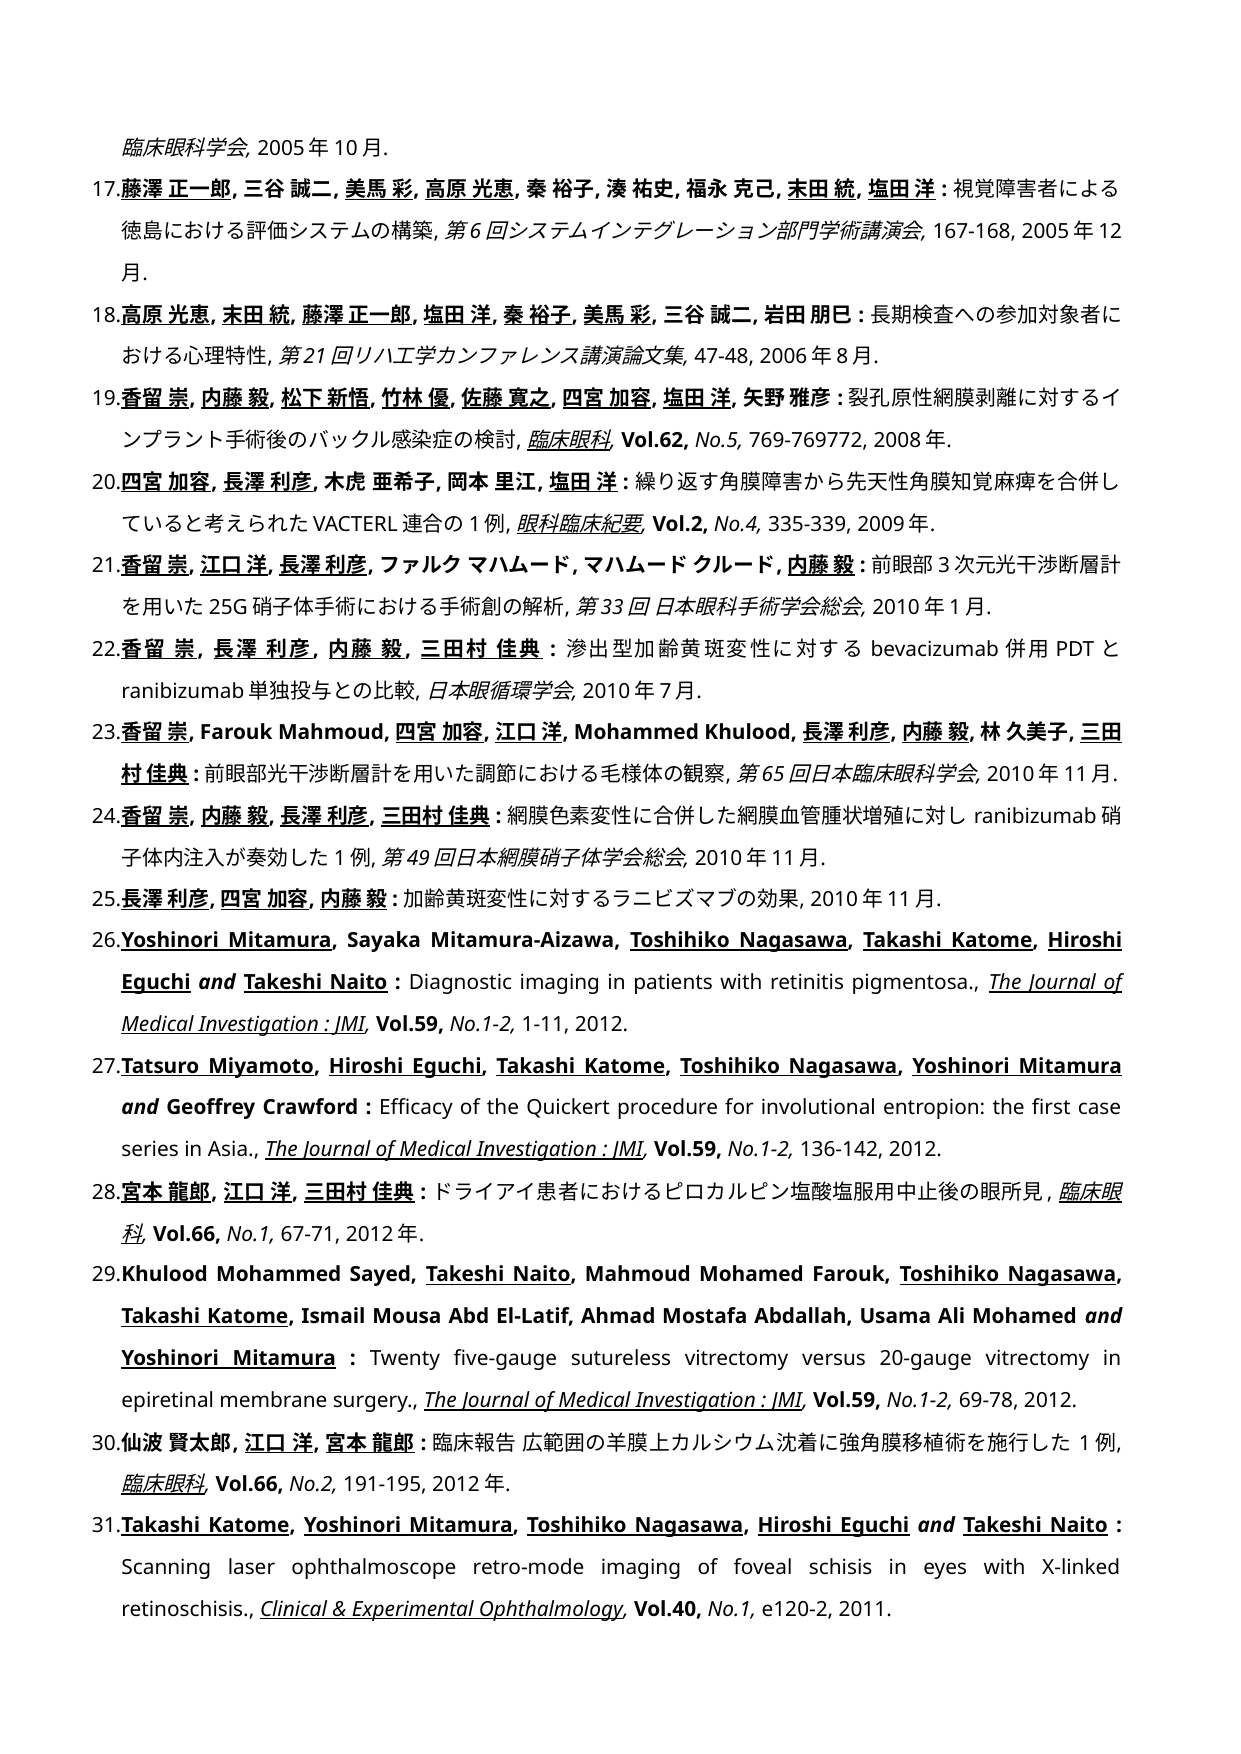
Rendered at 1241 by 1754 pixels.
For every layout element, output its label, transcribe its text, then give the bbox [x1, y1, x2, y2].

list 高原 光恵, 末田 統, 藤澤 正一郎, 塩田 洋, 秦 裕子, 美馬 彩, 三谷 誠二, 岩田 朋巳 : 長期検査への参加対象者における心理特性, 第21回リハ工学カンファレンス講演論文集, 47-48, 2006年8月. [92, 292, 1122, 376]
list Yoshinori Mitamura, Sayaka Mitamura-Aizawa, Toshihiko Nagasawa, Takashi Katome, Hiroshi Eguchi and Takeshi Naito : Diagnostic imaging in patients with retinitis pigmentosa., The Journal of Medical Investigation : JMI, Vol.59, No.1-2, 1-11, 2012. [92, 919, 1122, 1044]
list 香留 崇, 内藤 毅, 松下 新悟, 竹林 優, 佐藤 寛之, 四宮 加容, 塩田 洋, 矢野 雅彦 : 裂孔原性網膜剥離に対するインプラント手術後のバックル感染症の検討, 臨床眼科, Vol.62, No.5, 769-769772, 2008年. [92, 376, 1122, 459]
list 香留 崇, Farouk Mahmoud, 四宮 加容, 江口 洋, Mohammed Khulood, 長澤 利彦, 内藤 毅, 林 久美子, 三田村 佳典 : 前眼部光干渉断層計を用いた調節における毛様体の観察, 第65回日本臨床眼科学会, 2010年11月. [92, 710, 1122, 793]
list 四宮 加容, 長澤 利彦, 木虎 亜希子, 岡本 里江, 塩田 洋 : 繰り返す角膜障害から先天性角膜知覚麻痺を合併していると考えられたVACTERL連合の1例, 眼科臨床紀要, Vol.2, No.4, 335-339, 2009年. [92, 459, 1122, 543]
list 宮本 龍郎, 江口 洋, 三田村 佳典 : ドライアイ患者におけるピロカルピン塩酸塩服用中止後の眼所見, 臨床眼科, Vol.66, No.1, 67-71, 2012年. [92, 1169, 1122, 1253]
list 香留 崇, 内藤 毅, 長澤 利彦, 三田村 佳典 : 網膜色素変性に合併した網膜血管腫状増殖に対しranibizumab硝子体内注入が奏効した1例, 第49回日本網膜硝子体学会総会, 2010年11月. [92, 793, 1122, 877]
list 香留 崇, 長澤 利彦, 内藤 毅, 三田村 佳典 : 滲出型加齢黄斑変性に対するbevacizumab併用PDTとranibizumab単独投与との比較, 日本眼循環学会, 2010年7月. [92, 626, 1122, 710]
list 香留 崇, 江口 洋, 長澤 利彦, ファルク マハムード, マハムード クルード, 内藤 毅 : 前眼部3次元光干渉断層計を用いた25G硝子体手術における手術創の解析, 第33回 日本眼科手術学会総会, 2010年1月. [92, 543, 1122, 626]
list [92, 125, 1122, 167]
list 長澤 利彦, 四宮 加容, 内藤 毅 : 加齢黄斑変性に対するラニビズマブの効果, 2010年11月. [92, 877, 1122, 919]
list 藤澤 正一郎, 三谷 誠二, 美馬 彩, 高原 光恵, 秦 裕子, 湊 祐史, 福永 克己, 末田 統, 塩田 洋 : 視覚障害者による徳島における評価システムの構築, 第6回システムインテグレーション部門学術講演会, 167-168, 2005年12月. [92, 167, 1122, 292]
list 仙波 賢太郎, 江口 洋, 宮本 龍郎 : 臨床報告 広範囲の羊膜上カルシウム沈着に強角膜移植術を施行した1例, 臨床眼科, Vol.66, No.2, 191-195, 2012年. [92, 1420, 1122, 1503]
list Takashi Katome, Yoshinori Mitamura, Toshihiko Nagasawa, Hiroshi Eguchi and Takeshi Naito : Scanning laser ophthalmoscope retro-mode imaging of foveal schisis in eyes with X-linked retinoschisis., Clinical & Experimental Ophthalmology, Vol.40, No.1, e120-2, 2011. [92, 1503, 1122, 1629]
list Tatsuro Miyamoto, Hiroshi Eguchi, Takashi Katome, Toshihiko Nagasawa, Yoshinori Mitamura and Geoffrey Crawford : Efficacy of the Quickert procedure for involutional entropion: the first case series in Asia., The Journal of Medical Investigation : JMI, Vol.59, No.1-2, 136-142, 2012. [92, 1044, 1122, 1169]
list Khulood Mohammed Sayed, Takeshi Naito, Mahmoud Mohamed Farouk, Toshihiko Nagasawa, Takashi Katome, Ismail Mousa Abd El-Latif, Ahmad Mostafa Abdallah, Usama Ali Mohamed and Yoshinori Mitamura : Twenty five-gauge sutureless vitrectomy versus 20-gauge vitrectomy in epiretinal membrane surgery., The Journal of Medical Investigation : JMI, Vol.59, No.1-2, 69-78, 2012. [92, 1253, 1122, 1420]
